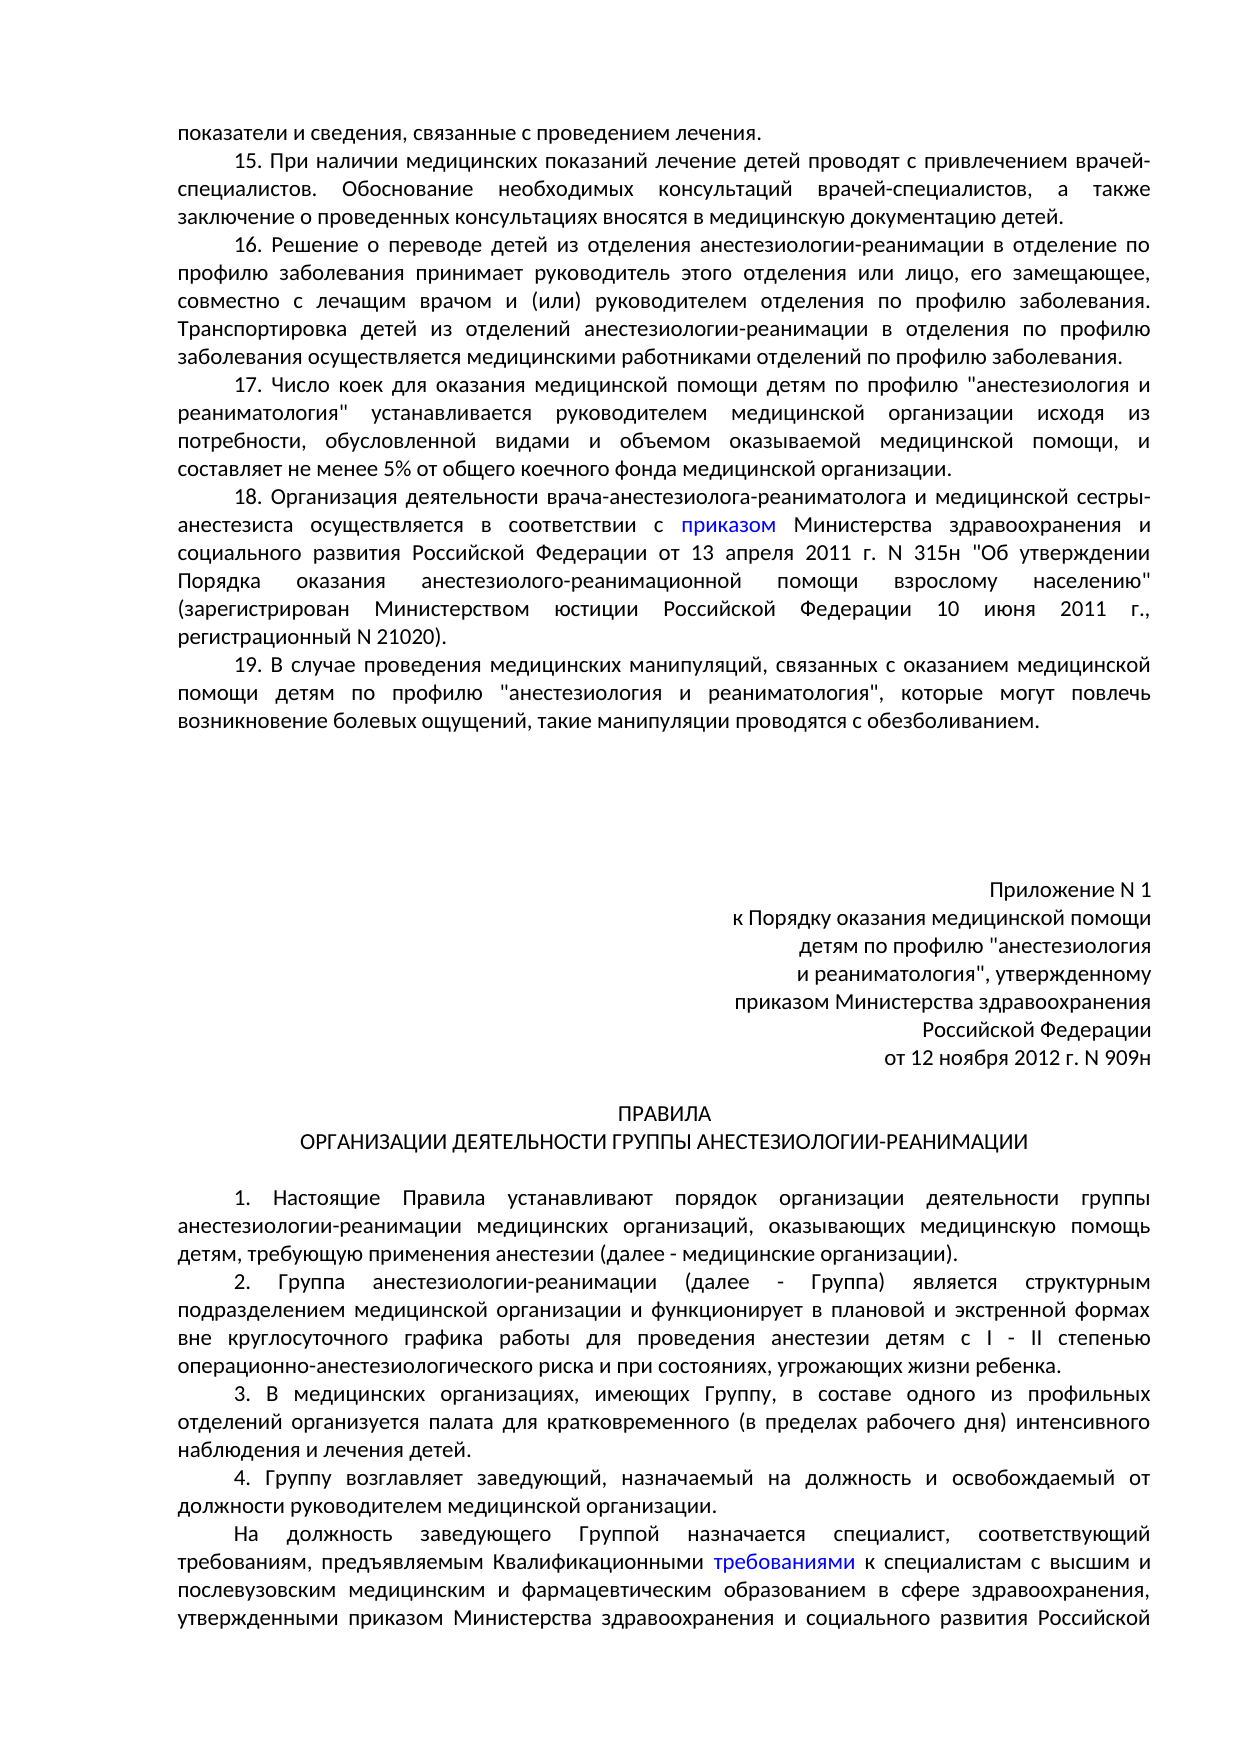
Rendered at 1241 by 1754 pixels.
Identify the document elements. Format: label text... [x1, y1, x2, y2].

text 15. При наличии медицинских показаний лечение детей проводят с привлечением врачей-специалистов. Обоснование необходимых консультаций врачей-специалистов, а также заключение о проведенных консультациях вносятся в медицинскую документацию детей. [177, 146, 1152, 230]
text от 12 ноября 2012 г. N 909н [177, 1043, 1152, 1071]
text 4. Группу возглавляет заведующий, назначаемый на должность и освобождаемый от должности руководителем медицинской организации. [177, 1463, 1152, 1519]
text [177, 1519, 1152, 1631]
text 2. Группа анестезиологии-реанимации (далее - Группа) является структурным подразделением медицинской организации и функционирует в плановой и экстренной формах вне круглосуточного графика работы для проведения анестезии детям с I - II степенью операционно-анестезиологического риска и при состояниях, угрожающих жизни ребенка. [177, 1267, 1152, 1379]
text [177, 118, 1152, 146]
text 16. Решение о переводе детей из отделения анестезиологии-реанимации в отделение по профилю заболевания принимает руководитель этого отделения или лицо, его замещающее, совместно с лечащим врачом и (или) руководителем отделения по профилю заболевания. Транспортировка детей из отделений анестезиологии-реанимации в отделения по профилю заболевания осуществляется медицинскими работниками отделений по профилю заболевания. [177, 230, 1152, 370]
text приказом Министерства здравоохранения [177, 987, 1152, 1015]
text к Порядку оказания медицинской помощи [177, 903, 1152, 931]
text 1. Настоящие Правила устанавливают порядок организации деятельности группы анестезиологии-реанимации медицинских организаций, оказывающих медицинскую помощь детям, требующую применения анестезии (далее - медицинские организации). [177, 1183, 1152, 1267]
text 18. Организация деятельности врача-анестезиолога-реаниматолога и медицинской сестры-анестезиста осуществляется в соответствии с приказом Министерства здравоохранения и социального развития Российской Федерации от 13 апреля 2011 г. N 315н "Об утверждении Порядка оказания анестезиолого-реанимационной помощи взрослому населению" (зарегистрирован Министерством юстиции Российской Федерации 10 июня 2011 г., регистрационный N 21020). [177, 482, 1152, 651]
text ОРГАНИЗАЦИИ ДЕЯТЕЛЬНОСТИ ГРУППЫ АНЕСТЕЗИОЛОГИИ-РЕАНИМАЦИИ [177, 1127, 1152, 1155]
text 19. В случае проведения медицинских манипуляций, связанных с оказанием медицинской помощи детям по профилю "анестезиология и реаниматология", которые могут повлечь возникновение болевых ощущений, такие манипуляции проводятся с обезболиванием. [177, 651, 1152, 734]
text Российской Федерации [177, 1015, 1152, 1043]
text ПРАВИЛА [177, 1099, 1152, 1127]
text детям по профилю "анестезиология [177, 931, 1152, 959]
text Приложение N 1 [177, 875, 1152, 903]
text 17. Число коек для оказания медицинской помощи детям по профилю "анестезиология и реаниматология" устанавливается руководителем медицинской организации исходя из потребности, обусловленной видами и объемом оказываемой медицинской помощи, и составляет не менее 5% от общего коечного фонда медицинской организации. [177, 370, 1152, 482]
text 3. В медицинских организациях, имеющих Группу, в составе одного из профильных отделений организуется палата для кратковременного (в пределах рабочего дня) интенсивного наблюдения и лечения детей. [177, 1379, 1152, 1463]
text и реаниматология", утвержденному [177, 959, 1152, 987]
